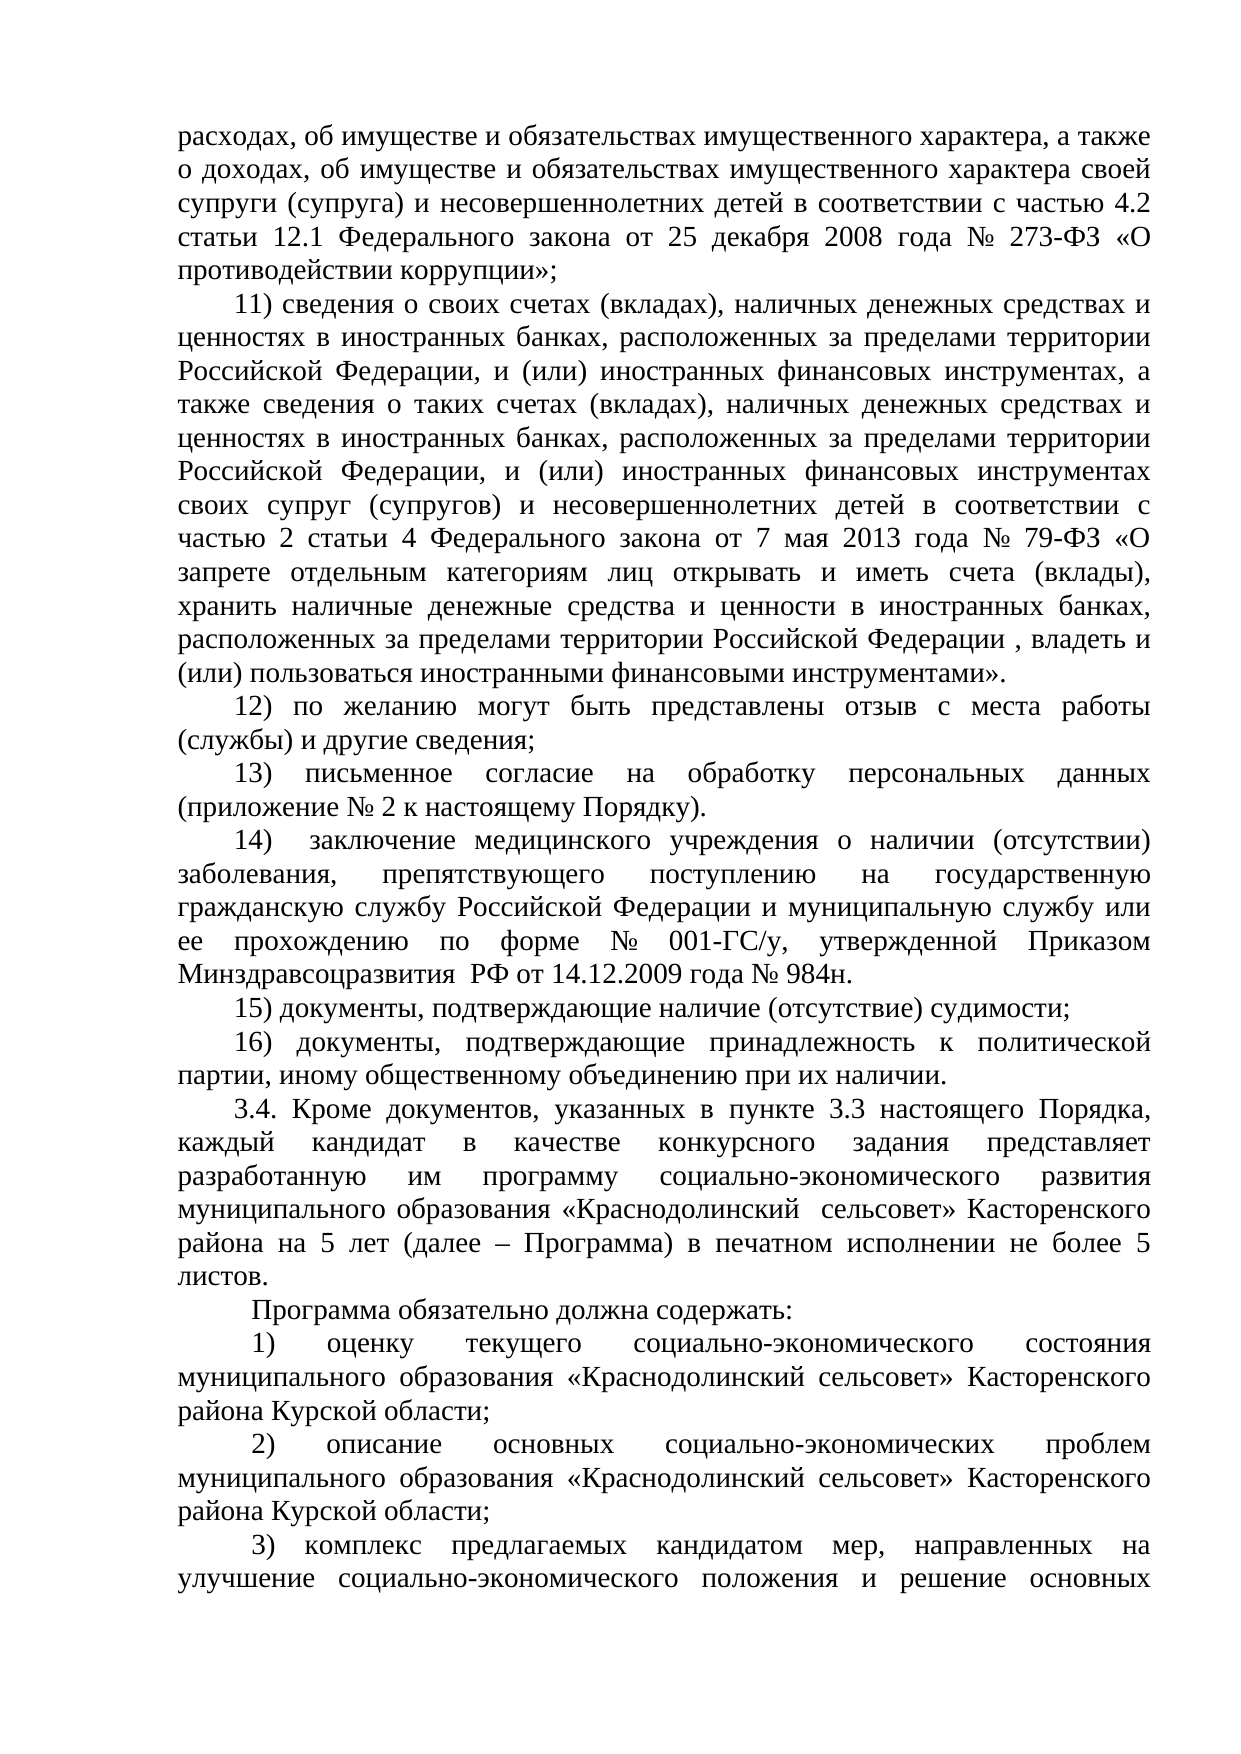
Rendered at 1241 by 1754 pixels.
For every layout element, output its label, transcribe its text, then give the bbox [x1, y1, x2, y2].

text 13) письменное согласие на обработку персональных данных (приложение № 2 к настоящему Порядку). [177, 755, 1152, 822]
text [177, 1527, 1152, 1594]
text 14) заключение медицинского учреждения о наличии (отсутствии) заболевания, препятствующего поступлению на государственную гражданскую службу Российской Федерации и муниципальную службу или ее прохождению по форме № 001-ГС/у, утвержденной Приказом Минздравсоцразвития РФ от 14.12.2009 года № 984н. [177, 822, 1152, 990]
text 16) документы, подтверждающие принадлежность к политической партии, иному общественному объединению при их наличии. [177, 1024, 1152, 1091]
text 12) по желанию могут быть представлены отзыв с места работы (службы) и другие сведения; [177, 688, 1152, 755]
text Программа обязательно должна содержать: [177, 1292, 1152, 1326]
text 2) описание основных социально-экономических проблем муниципального образования «Краснодолинский сельсовет» Касторенского района Курской области; [177, 1426, 1152, 1527]
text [177, 118, 1152, 286]
text 1) оценку текущего социально-экономического состояния муниципального образования «Краснодолинский сельсовет» Касторенского района Курской области; [177, 1326, 1152, 1426]
text 3.4. Кроме документов, указанных в пункте 3.3 настоящего Порядка, каждый кандидат в качестве конкурсного задания представляет разработанную им программу социально-экономического развития муниципального образования «Краснодолинский сельсовет» Касторенского района на 5 лет (далее – Программа) в печатном исполнении не более 5 листов. [177, 1091, 1152, 1292]
text 15) документы, подтверждающие наличие (отсутствие) судимости; [177, 990, 1152, 1024]
text 11) сведения о своих счетах (вкладах), наличных денежных средствах и ценностях в иностранных банках, расположенных за пределами территории Российской Федерации, и (или) иностранных финансовых инструментах, а также сведения о таких счетах (вкладах), наличных денежных средствах и ценностях в иностранных банках, расположенных за пределами территории Российской Федерации, и (или) иностранных финансовых инструментах своих супруг (супругов) и несовершеннолетних детей в соответствии с частью 2 статьи 4 Федерального закона от 7 мая 2013 года № 79-ФЗ «О запрете отдельным категориям лиц открывать и иметь счета (вклады), хранить наличные денежные средства и ценности в иностранных банках, расположенных за пределами территории Российской Федерации , владеть и (или) пользоваться иностранными финансовыми инструментами». [177, 286, 1152, 688]
